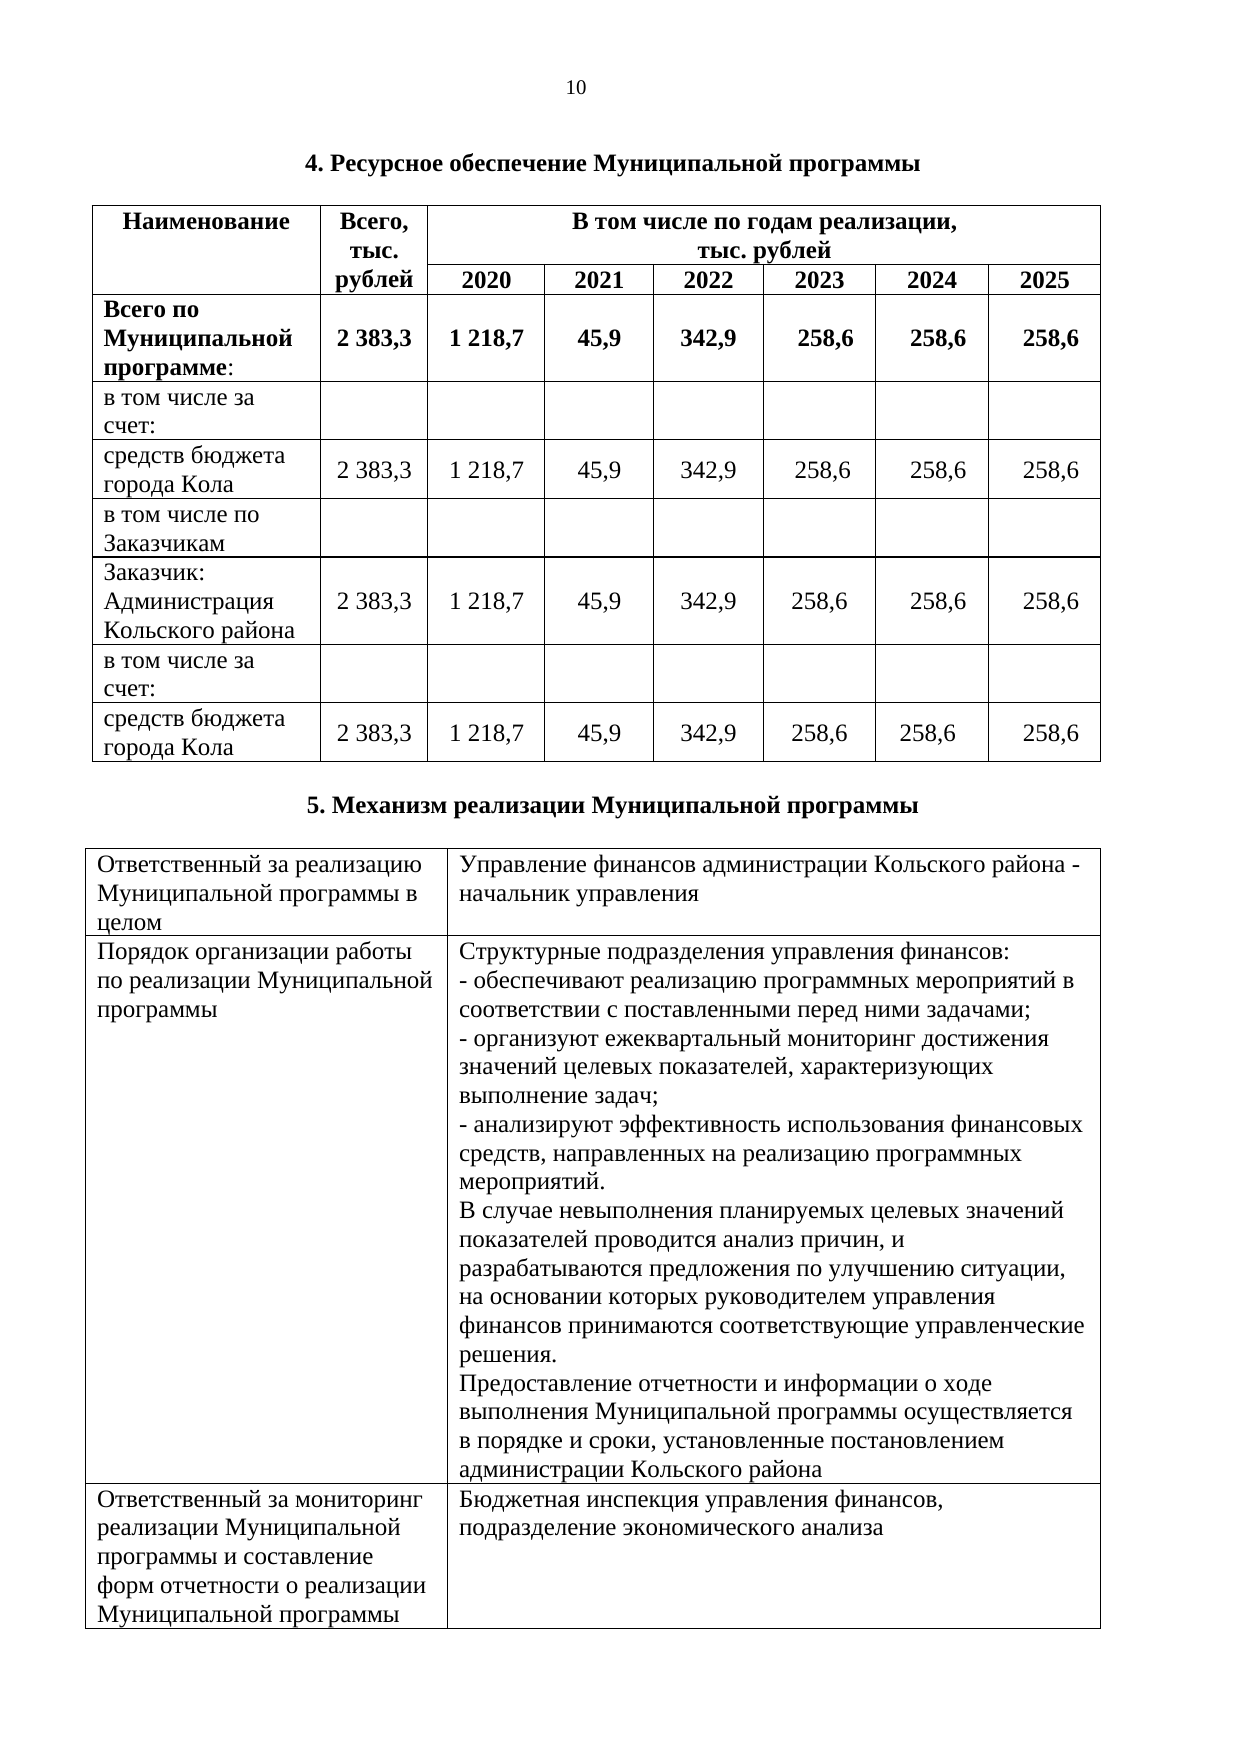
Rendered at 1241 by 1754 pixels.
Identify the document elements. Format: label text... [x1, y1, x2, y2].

table_cell Всего по Муниципальной программе: [93, 295, 320, 381]
table_cell [321, 645, 427, 702]
table_cell 342,9 [654, 558, 763, 644]
table_cell [321, 382, 427, 439]
table_cell Бюджетная инспекция управления финансов, подразделение экономического анализа [448, 1484, 1100, 1627]
table_cell 1 218,7 [428, 703, 544, 761]
table_cell [989, 499, 1100, 556]
table_cell 45,9 [545, 295, 653, 381]
table_cell 2 383,3 [321, 295, 427, 381]
table_cell в том числе за счет: [93, 382, 320, 439]
table_cell 2 383,3 [321, 703, 427, 761]
table_cell Заказчик: Администрация Кольского района [93, 558, 320, 644]
table_cell 45,9 [545, 703, 653, 761]
table_cell 2020 [428, 265, 544, 293]
table_cell 1 218,7 [428, 558, 544, 644]
table_cell [764, 499, 875, 556]
table_cell [876, 645, 988, 702]
table_cell 2 383,3 [321, 440, 427, 498]
table_cell [428, 382, 544, 439]
table_cell 2025 [989, 265, 1100, 293]
table_cell в том числе за счет: [93, 645, 320, 702]
table_cell [764, 645, 875, 702]
table_cell 2023 [764, 265, 875, 293]
table_cell 258,6 [764, 295, 875, 381]
table_cell [545, 382, 653, 439]
table_cell 342,9 [654, 703, 763, 761]
table_cell Порядок организации работы по реализации Муниципальной программы [86, 936, 447, 1483]
table_header Управление финансов администрации Кольского района - начальник управления [448, 849, 1100, 935]
text 4. Ресурсное обеспечение Муниципальной программы [74, 148, 1078, 176]
table_cell 258,6 [989, 295, 1100, 381]
table_cell 258,6 [989, 558, 1100, 644]
table_cell [654, 382, 763, 439]
table_cell 258,6 [876, 440, 988, 498]
table_cell [428, 499, 544, 556]
table_cell [545, 499, 653, 556]
table_cell 2022 [654, 265, 763, 293]
table_cell [428, 645, 544, 702]
table_header Всего, тыс. рублей [321, 206, 427, 293]
table_cell [876, 382, 988, 439]
table_cell 258,6 [876, 703, 988, 761]
table_cell в том числе по Заказчикам [93, 499, 320, 556]
table_cell 258,6 [876, 295, 988, 381]
table_header Ответственный за реализацию Муниципальной программы в целом [86, 849, 447, 935]
table_cell 45,9 [545, 558, 653, 644]
table_cell 2024 [876, 265, 988, 293]
table_cell Структурные подразделения управления финансов: - обеспечивают реализацию программных мероприятий в соответствии с поставленными перед ними задачами; - организуют ежеквартальный мониторинг достижения значений целевых показателей, характеризующих выполнение задач; - анализируют эффективность использования финансовых средств, направленных на реализацию программных мероприятий. В случае невыполнения планируемых целевых значений показателей проводится анализ причин, и разрабатываются предложения по улучшению ситуации, на основании которых руководителем управления финансов принимаются соответствующие управленческие решения. Предоставление отчетности и информации о ходе выполнения Муниципальной программы осуществляется в порядке и сроки, установленные постановлением администрации Кольского района [448, 936, 1100, 1483]
table_cell 1 218,7 [428, 440, 544, 498]
table_cell 2021 [545, 265, 653, 293]
table_cell средств бюджета города Кола [93, 440, 320, 498]
table_cell Ответственный за мониторинг реализации Муниципальной программы и составление форм отчетности о реализации Муниципальной программы [86, 1484, 447, 1627]
text 5. Механизм реализации Муниципальной программы [74, 791, 1078, 819]
table_cell 258,6 [764, 440, 875, 498]
table_cell [545, 645, 653, 702]
table_cell средств бюджета города Кола [93, 703, 320, 761]
table_header В том числе по годам реализации, тыс. рублей [428, 206, 1100, 264]
table_cell 45,9 [545, 440, 653, 498]
table_cell 258,6 [764, 558, 875, 644]
table_cell [654, 499, 763, 556]
table_cell 1 218,7 [428, 295, 544, 381]
table_cell 342,9 [654, 440, 763, 498]
table_cell 258,6 [876, 558, 988, 644]
table_cell 342,9 [654, 295, 763, 381]
table_cell 2 383,3 [321, 558, 427, 644]
table_cell [654, 645, 763, 702]
table_cell [876, 499, 988, 556]
table_cell 258,6 [764, 703, 875, 761]
table_cell [989, 645, 1100, 702]
table_cell 258,6 [989, 703, 1100, 761]
table_cell 258,6 [989, 440, 1100, 498]
table_cell [989, 382, 1100, 439]
table_cell [764, 382, 875, 439]
table_header Наименование [93, 206, 320, 293]
table_cell [321, 499, 427, 556]
